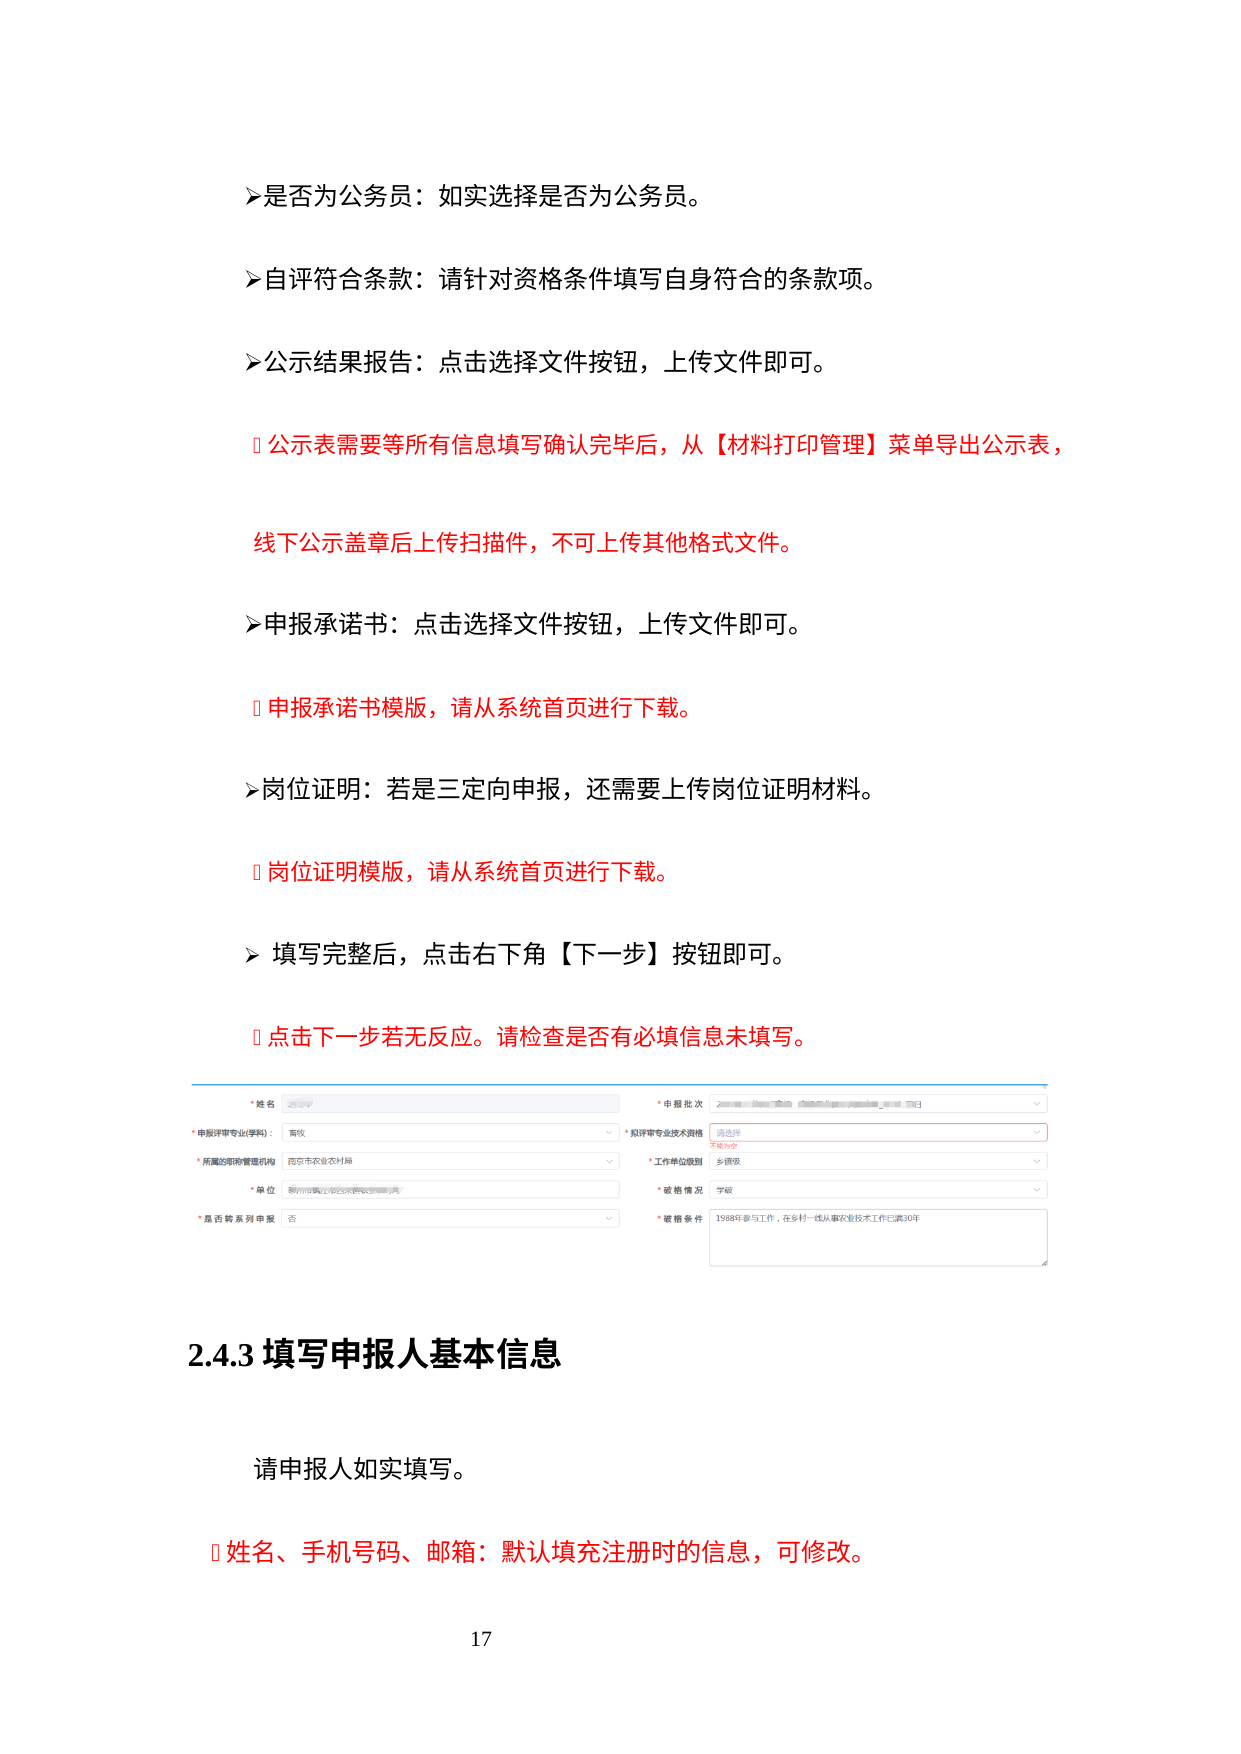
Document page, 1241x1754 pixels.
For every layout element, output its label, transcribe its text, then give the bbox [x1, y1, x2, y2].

list 填写完整后，点击右下角【下一步】按钮即可。 [244, 920, 1053, 985]
picture [187, 1084, 1053, 1273]
list 岗位证明：若是三定向申报，还需要上传岗位证明材料。 [244, 755, 1053, 820]
list 公示结果报告：点击选择文件按钮，上传文件即可。 [244, 328, 1053, 393]
text 申报承诺书模版，请从系统首页进行下载。 [253, 673, 1053, 738]
subtitle 填写申报人基本信息 [187, 1319, 1053, 1384]
text 公示表需要等所有信息填写确认完毕后，从【材料打印管理】菜单导出公示表，线下公示盖章后上传扫描件，不可上传其他格式文件。 [253, 411, 1053, 574]
text 请申报人如实填写。 [209, 1435, 1053, 1500]
list 自评符合条款：请针对资格条件填写自身符合的条款项。 [244, 245, 1053, 310]
list 是否为公务员：如实选择是否为公务员。 [244, 162, 1053, 227]
list 申报承诺书：点击选择文件按钮，上传文件即可。 [244, 590, 1053, 655]
text 点击下一步若无反应。请检查是否有必填信息未填写。 [253, 1003, 1053, 1068]
text 姓名、手机号码、邮箱：默认填充注册时的信息，可修改。 [187, 1518, 1053, 1583]
text 岗位证明模版，请从系统首页进行下载。 [253, 838, 1053, 903]
